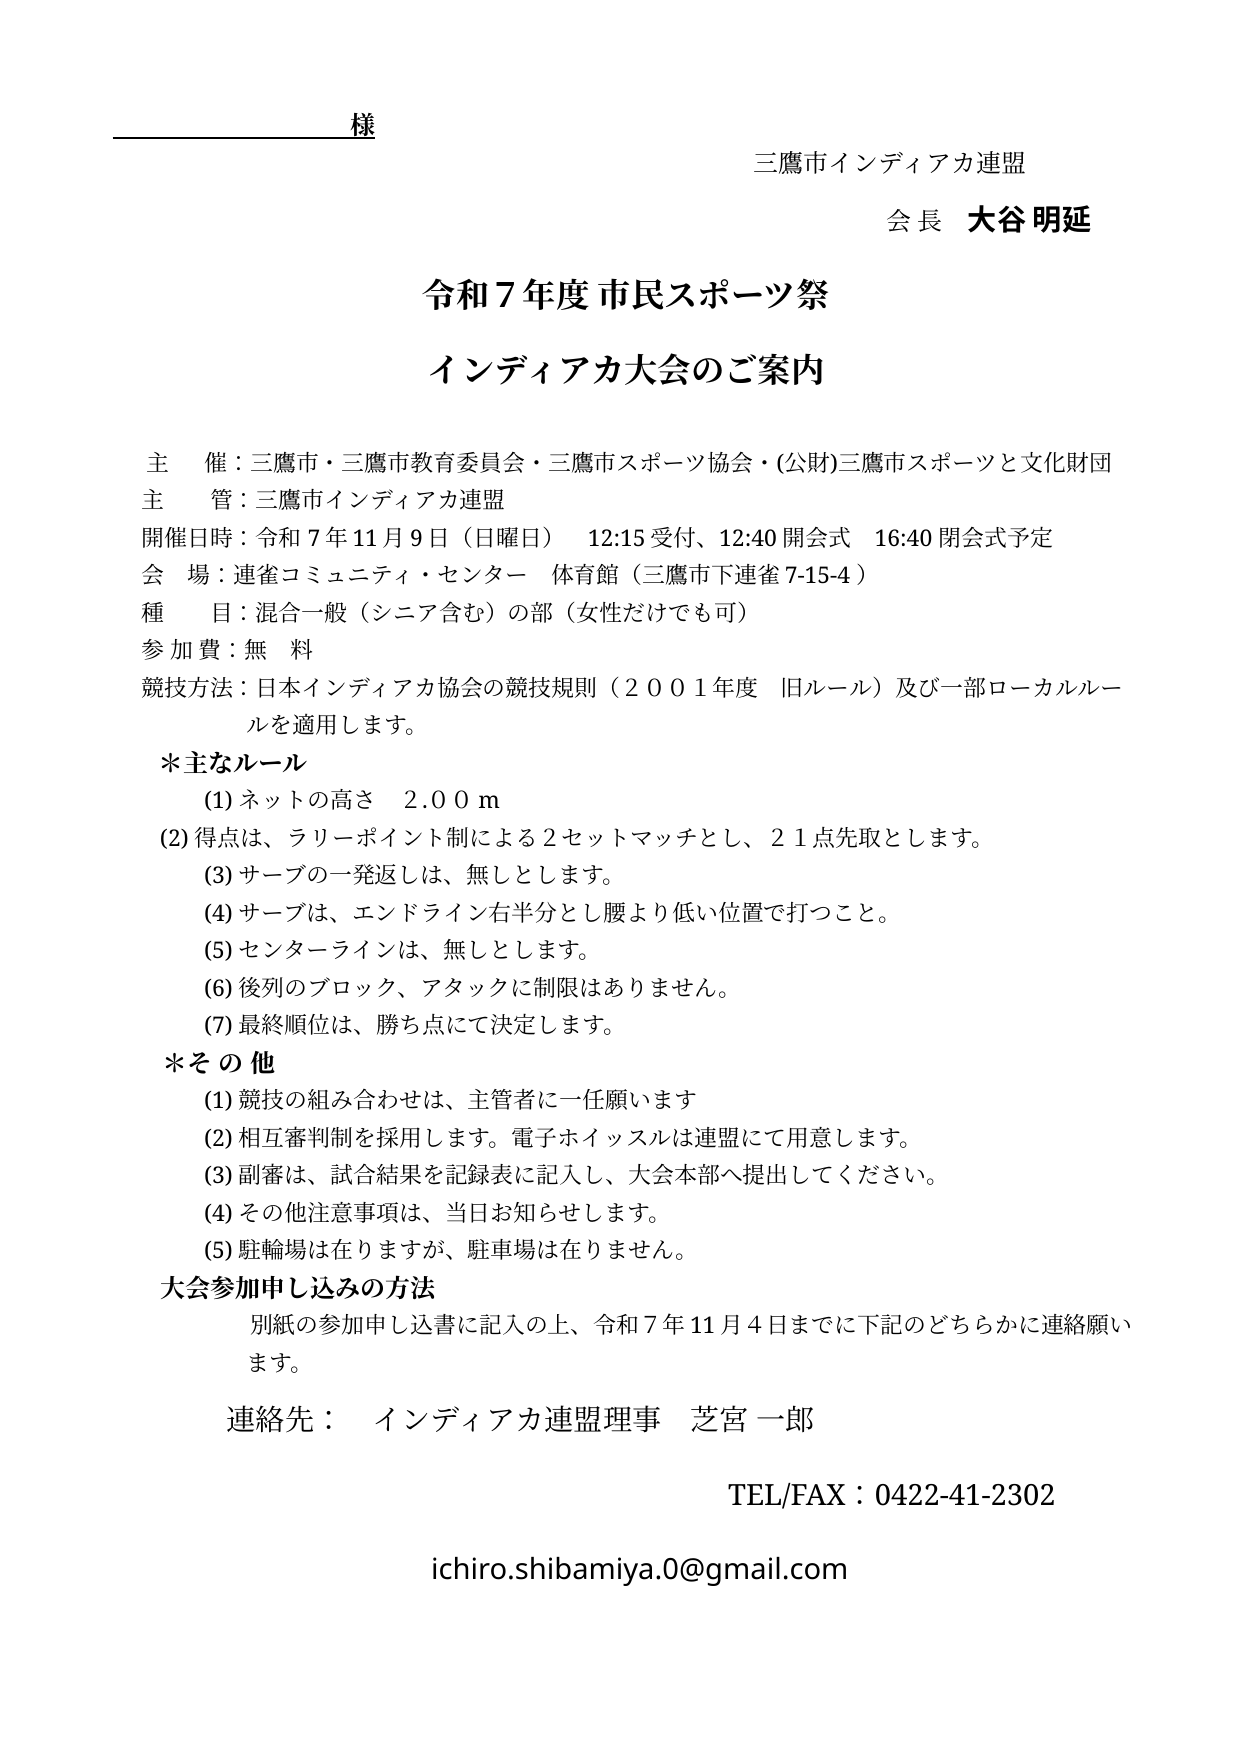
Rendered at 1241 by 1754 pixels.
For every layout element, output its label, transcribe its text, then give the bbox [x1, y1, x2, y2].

text 別紙の参加申し込書に記入の上、令和７年11月４日までに下記のどちらかに連絡願います。 [112, 1305, 1140, 1380]
text 主 催：三鷹市・三鷹市教育委員会・三鷹市スポーツ協会・(公財)三鷹市スポーツと文化財団 [112, 443, 1140, 480]
text ＊主なルール [112, 743, 1140, 780]
text (4) サーブは、エンドライン右半分とし腰より低い位置で打つこと。 [112, 893, 1140, 930]
text 様 [112, 105, 1140, 143]
text (2) 得点は、ラリーポイント制による２セットマッチとし、２１点先取とします。 [112, 818, 1140, 855]
text (4) その他注意事項は、当日お知らせします。 [204, 1193, 1140, 1230]
text 会 長 大谷 明延 [112, 180, 1140, 255]
text TEL/FAX：0422-41-2302 [247, 1455, 1140, 1530]
text ichiro.shibamiya.0@gmail.com [112, 1530, 1140, 1605]
text (7) 最終順位は、勝ち点にて決定します。 [112, 1005, 1140, 1043]
text (5) センターラインは、無しとします。 [112, 930, 1140, 968]
text インディアカ大会のご案内 [112, 330, 1140, 405]
text 競技方法：日本インディアカ協会の競技規則（２００１年度 旧ルール）及び一部ローカルルールを適用します。 [112, 668, 1140, 743]
text (1) 競技の組み合わせは、主管者に一任願います [204, 1080, 1140, 1118]
text 令和７年度 市民スポーツ祭 [112, 255, 1140, 330]
text 参 加 費：無 料 [112, 630, 1140, 668]
text 会 場：連雀コミュニティ・センター 体育館（三鷹市下連雀7-15-4 ） [112, 555, 1140, 593]
text (1) ネットの高さ ２.００m [112, 780, 1140, 818]
text ＊そ の 他 [112, 1043, 1140, 1080]
text (2) 相互審判制を採用します。電子ホイッスルは連盟にて用意します。 [204, 1118, 1140, 1155]
text 開催日時：令和 7年11月9日（日曜日） 12:15受付、12:40 開会式 16:40 閉会式予定 [112, 518, 1140, 555]
text (3) 副審は、試合結果を記録表に記入し、大会本部へ提出してください。 [204, 1155, 1140, 1193]
text (6) 後列のブロック、アタックに制限はありません。 [112, 968, 1140, 1005]
text 三鷹市インディアカ連盟 [112, 143, 1140, 180]
text 連絡先： インディアカ連盟理事 芝宮 一郎 [112, 1380, 1140, 1455]
text 主 管：三鷹市インディアカ連盟 [112, 480, 1140, 518]
text 種 目：混合一般（シニア含む）の部（女性だけでも可） [112, 593, 1140, 630]
text 大会参加申し込みの方法 [112, 1268, 1140, 1305]
text (3) サーブの一発返しは、無しとします。 [112, 855, 1140, 893]
text (5) 駐輪場は在りますが、駐車場は在りません。 [204, 1230, 1140, 1268]
